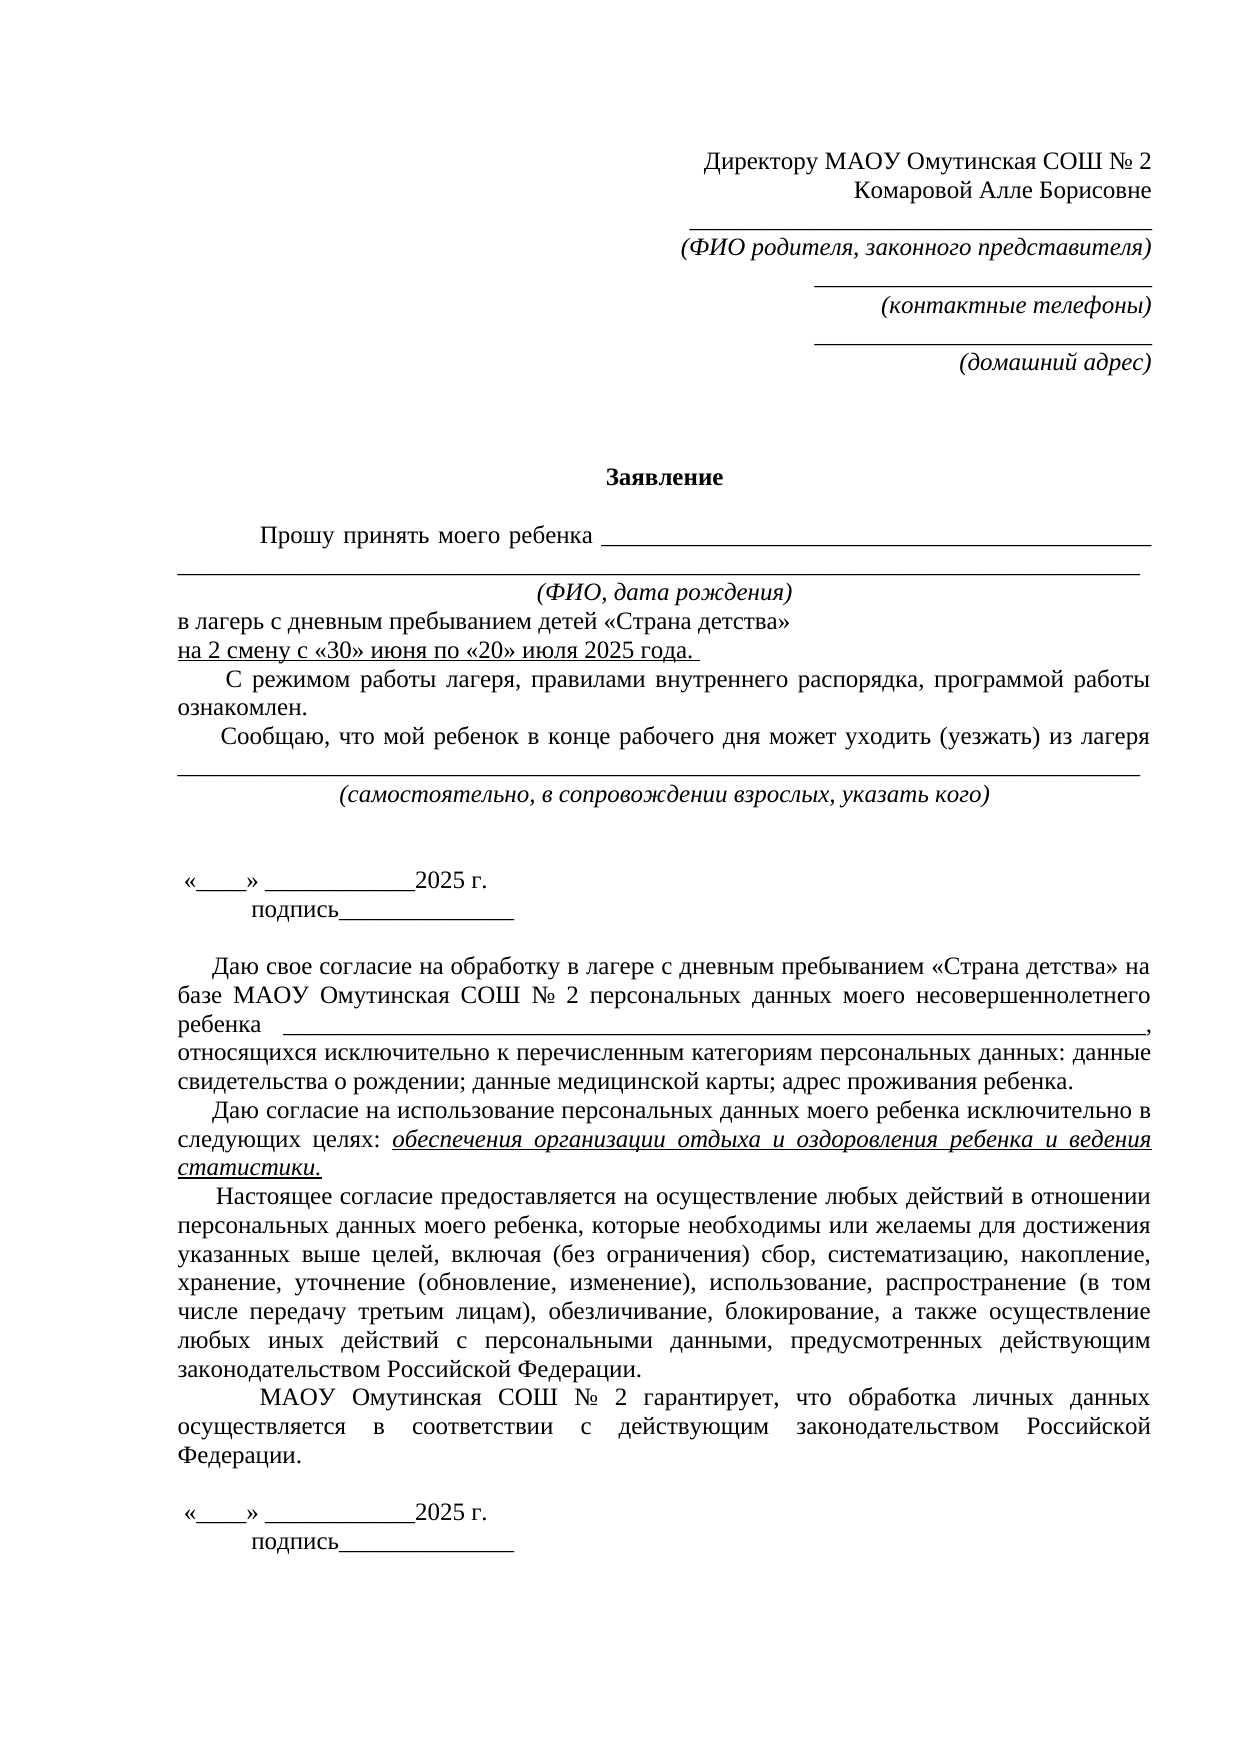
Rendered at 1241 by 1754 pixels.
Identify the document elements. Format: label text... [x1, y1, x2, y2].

text (ФИО, дата рождения) [177, 577, 1152, 606]
text (ФИО родителя, законного представителя) [177, 232, 1152, 261]
text в лагерь с дневным пребыванием детей «Страна детства» [177, 606, 1152, 635]
text МАОУ Омутинская СОШ № 2 гарантирует, что обработка личных данных осуществляется в соответствии с действующим законодательством Российской Федерации. [177, 1382, 1152, 1469]
text Прошу принять моего ребенка ____________________________________________ _____________________________________________________________________________ [177, 520, 1152, 577]
text Директору МАОУ Омутинская СОШ № 2 [177, 146, 1152, 175]
text Заявление [177, 462, 1152, 491]
text ___________________________ [177, 319, 1152, 347]
text (домашний адрес) [177, 347, 1152, 376]
text на 2 смену с «30» июня по «20» июля 2025 года. [177, 635, 1152, 664]
text Комаровой Алле Борисовне [177, 175, 1152, 204]
text С режимом работы лагеря, правилами внутреннего распорядка, программой работы ознакомлен. [177, 664, 1152, 721]
text «____» ____________2025 г. подпись______________ [177, 865, 1152, 922]
text «____» ____________2025 г. подпись______________ [177, 1497, 1152, 1555]
text Даю согласие на использование персональных данных моего ребенка исключительно в следующих целях: обеспечения организации отдыха и оздоровления ребенка и ведения статистики. [177, 1095, 1152, 1181]
text Настоящее согласие предоставляется на осуществление любых действий в отношении персональных данных моего ребенка, которые необходимы или желаемы для достижения указанных выше целей, включая (без ограничения) сбор, систематизацию, накопление, хранение, уточнение (обновление, изменение), использование, распространение (в том числе передачу третьим лицам), обезличивание, блокирование, а также осуществление любых иных действий с персональными данными, предусмотренных действующим законодательством Российской Федерации. [177, 1181, 1152, 1382]
text Сообщаю, что мой ребенок в конце рабочего дня может уходить (уезжать) из лагеря _____________________________________________________________________________ [177, 721, 1152, 779]
text Даю свое согласие на обработку в лагере с дневным пребыванием «Страна детства» на базе МАОУ Омутинская СОШ № 2 персональных данных моего несовершеннолетнего ребенка _____________________________________________________________________, относящихся исключительно к перечисленным категориям персональных данных: данные свидетельства о рождении; данные медицинской карты; адрес проживания ребенка. [177, 951, 1152, 1095]
text _____________________________________ [177, 204, 1152, 232]
text ___________________________ [177, 261, 1152, 290]
text (контактные телефоны) [177, 290, 1152, 319]
text (самостоятельно, в сопровождении взрослых, указать кого) [177, 779, 1152, 807]
